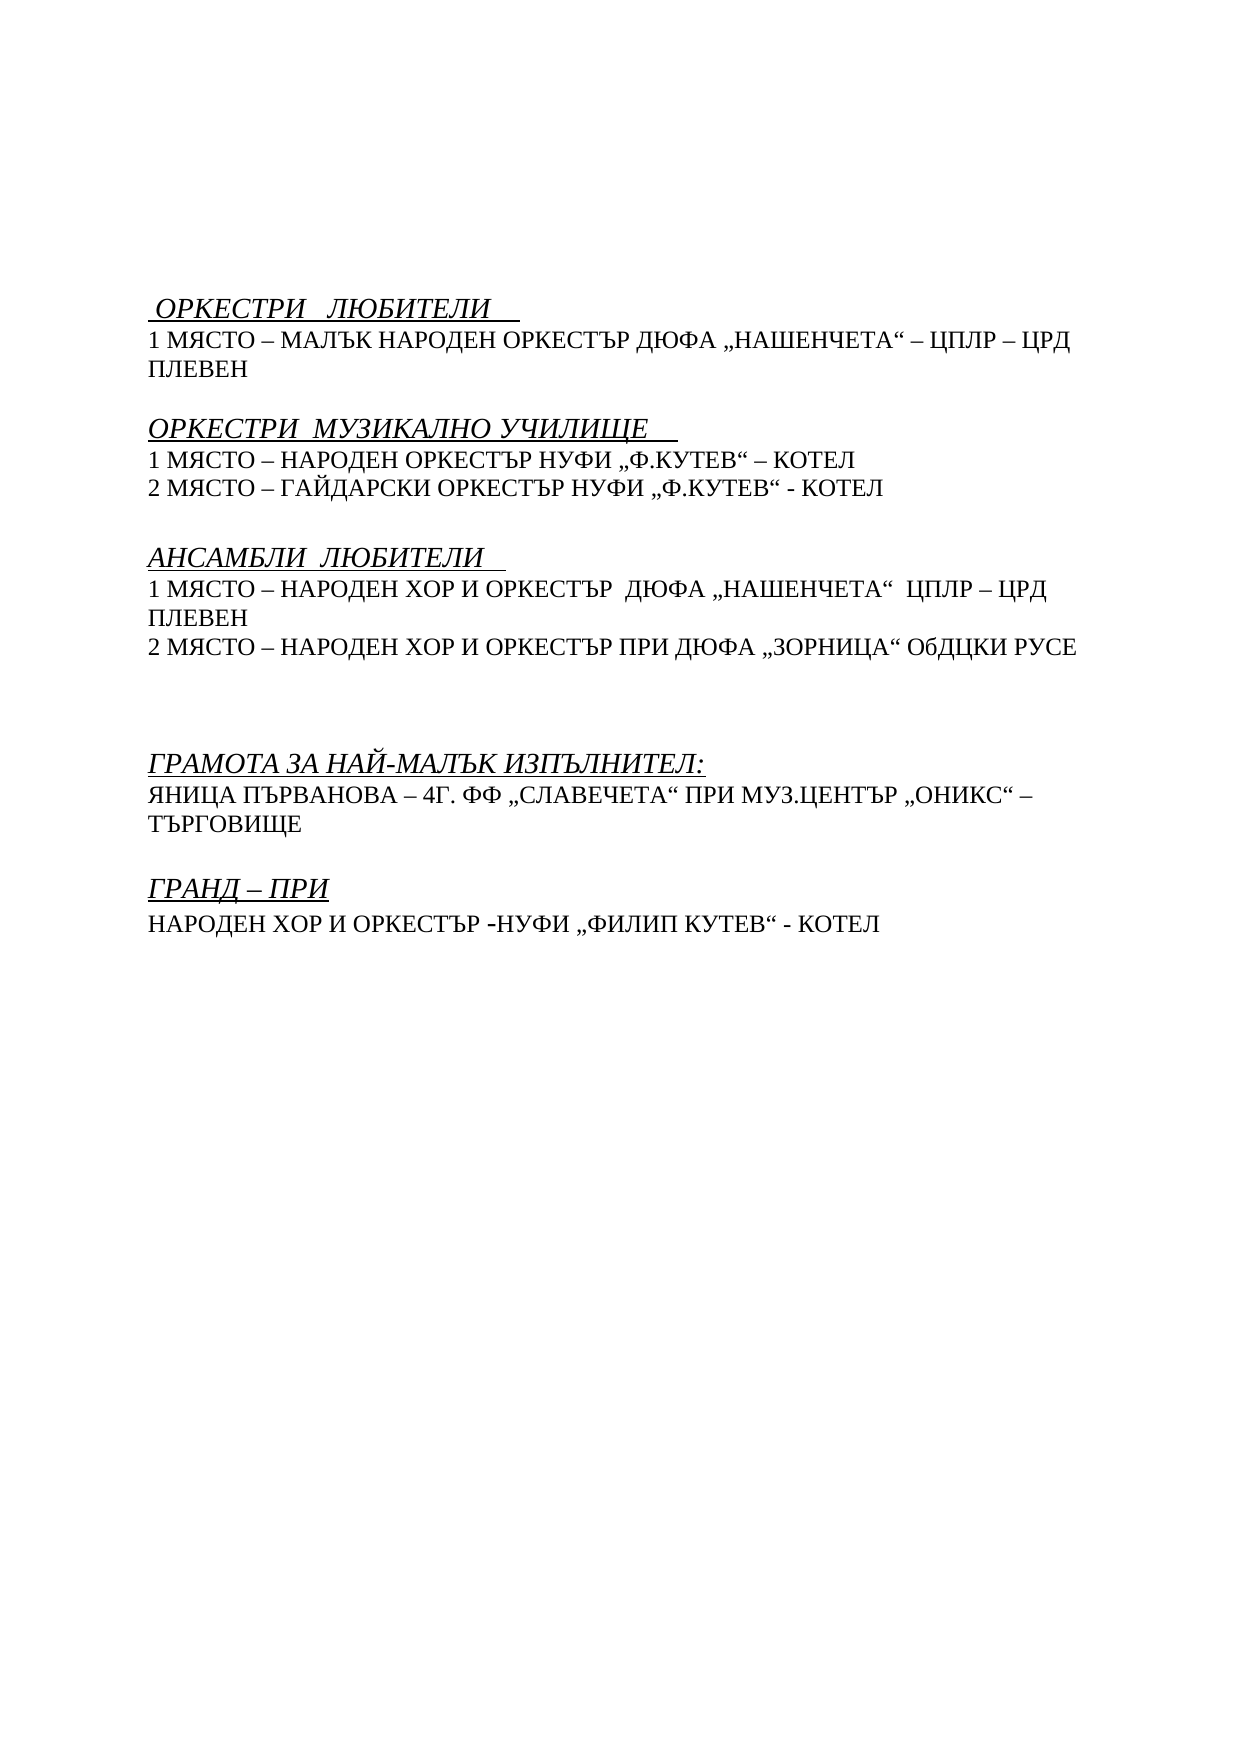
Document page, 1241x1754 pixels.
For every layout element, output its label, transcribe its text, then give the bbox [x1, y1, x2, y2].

text 2 МЯСТО – НАРОДЕН ХОР И ОРКЕСТЪР ПРИ ДЮФА „ЗОРНИЦА“ ОбДЦКИ РУСЕ [148, 632, 1093, 660]
text 1 МЯСТО – НАРОДЕН ХОР И ОРКЕСТЪР ДЮФА „НАШЕНЧЕТА“ ЦПЛР – ЦРД ПЛЕВЕН [148, 574, 1093, 632]
text ОРКЕСТРИ ЛЮБИТЕЛИ [148, 291, 1093, 325]
text 2 МЯСТО – ГАЙДАРСКИ ОРКЕСТЪР НУФИ „Ф.КУТЕВ“ - КОТЕЛ [148, 473, 1093, 502]
text ГРАНД – ПРИ [148, 871, 1093, 905]
text 1 МЯСТО – МАЛЪК НАРОДЕН ОРКЕСТЪР ДЮФА „НАШЕНЧЕТА“ – ЦПЛР – ЦРД ПЛЕВЕН [148, 325, 1093, 382]
text 1 МЯСТО – НАРОДЕН ОРКЕСТЪР НУФИ „Ф.КУТЕВ“ – КОТЕЛ [148, 445, 1093, 473]
text НАРОДЕН ХОР И ОРКЕСТЪР -НУФИ „ФИЛИП КУТЕВ“ - КОТЕЛ [148, 905, 1093, 938]
text ЯНИЦА ПЪРВАНОВА – 4Г. ФФ „СЛАВЕЧЕТА“ ПРИ МУЗ.ЦЕНТЪР „ОНИКС“ – ТЪРГОВИЩЕ [148, 780, 1093, 838]
text ГРАМОТА ЗА НАЙ-МАЛЪК ИЗПЪЛНИТЕЛ: [148, 747, 1093, 780]
text ОРКЕСТРИ МУЗИКАЛНО УЧИЛИЩЕ [148, 411, 1093, 445]
text АНСАМБЛИ ЛЮБИТЕЛИ [148, 541, 1093, 574]
